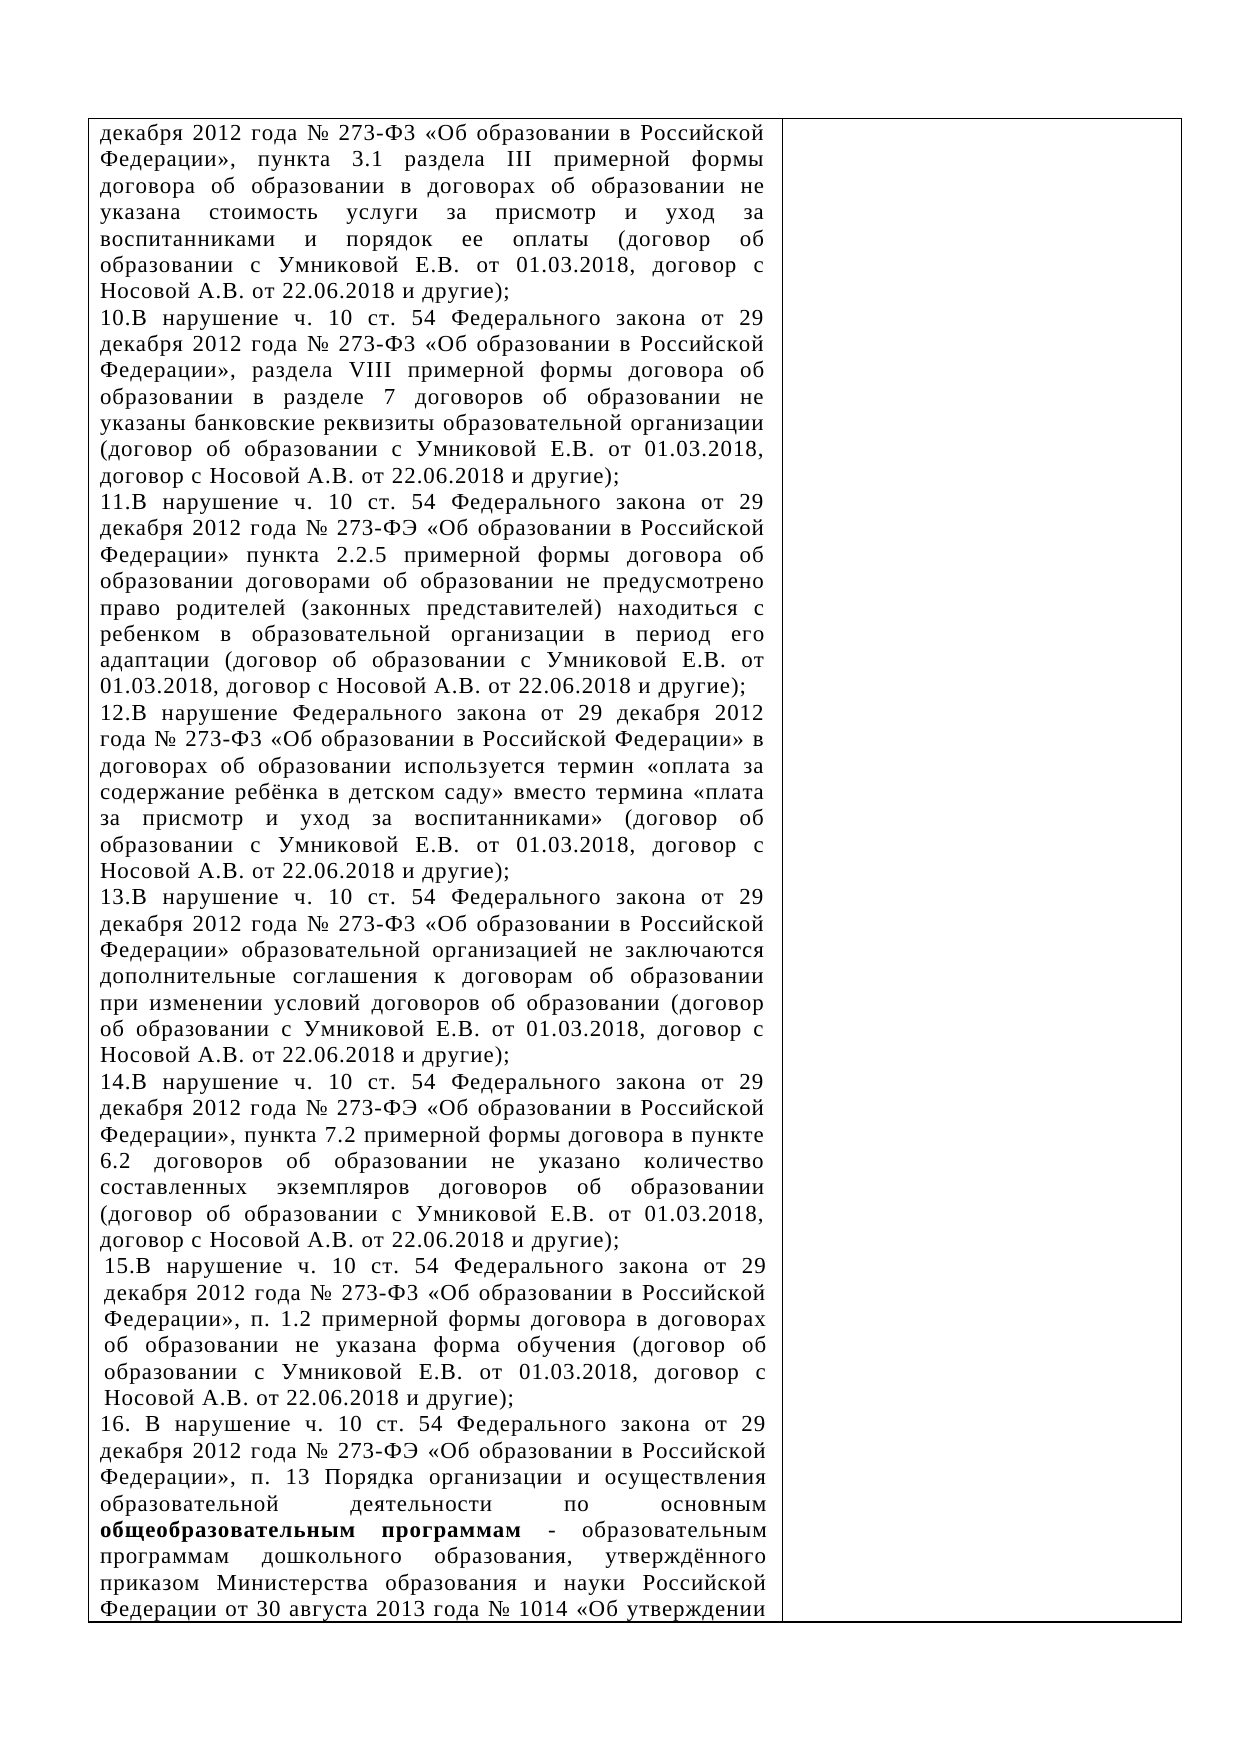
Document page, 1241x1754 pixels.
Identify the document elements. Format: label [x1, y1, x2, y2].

table_cell [89, 119, 782, 1621]
table_cell [783, 119, 1181, 1621]
